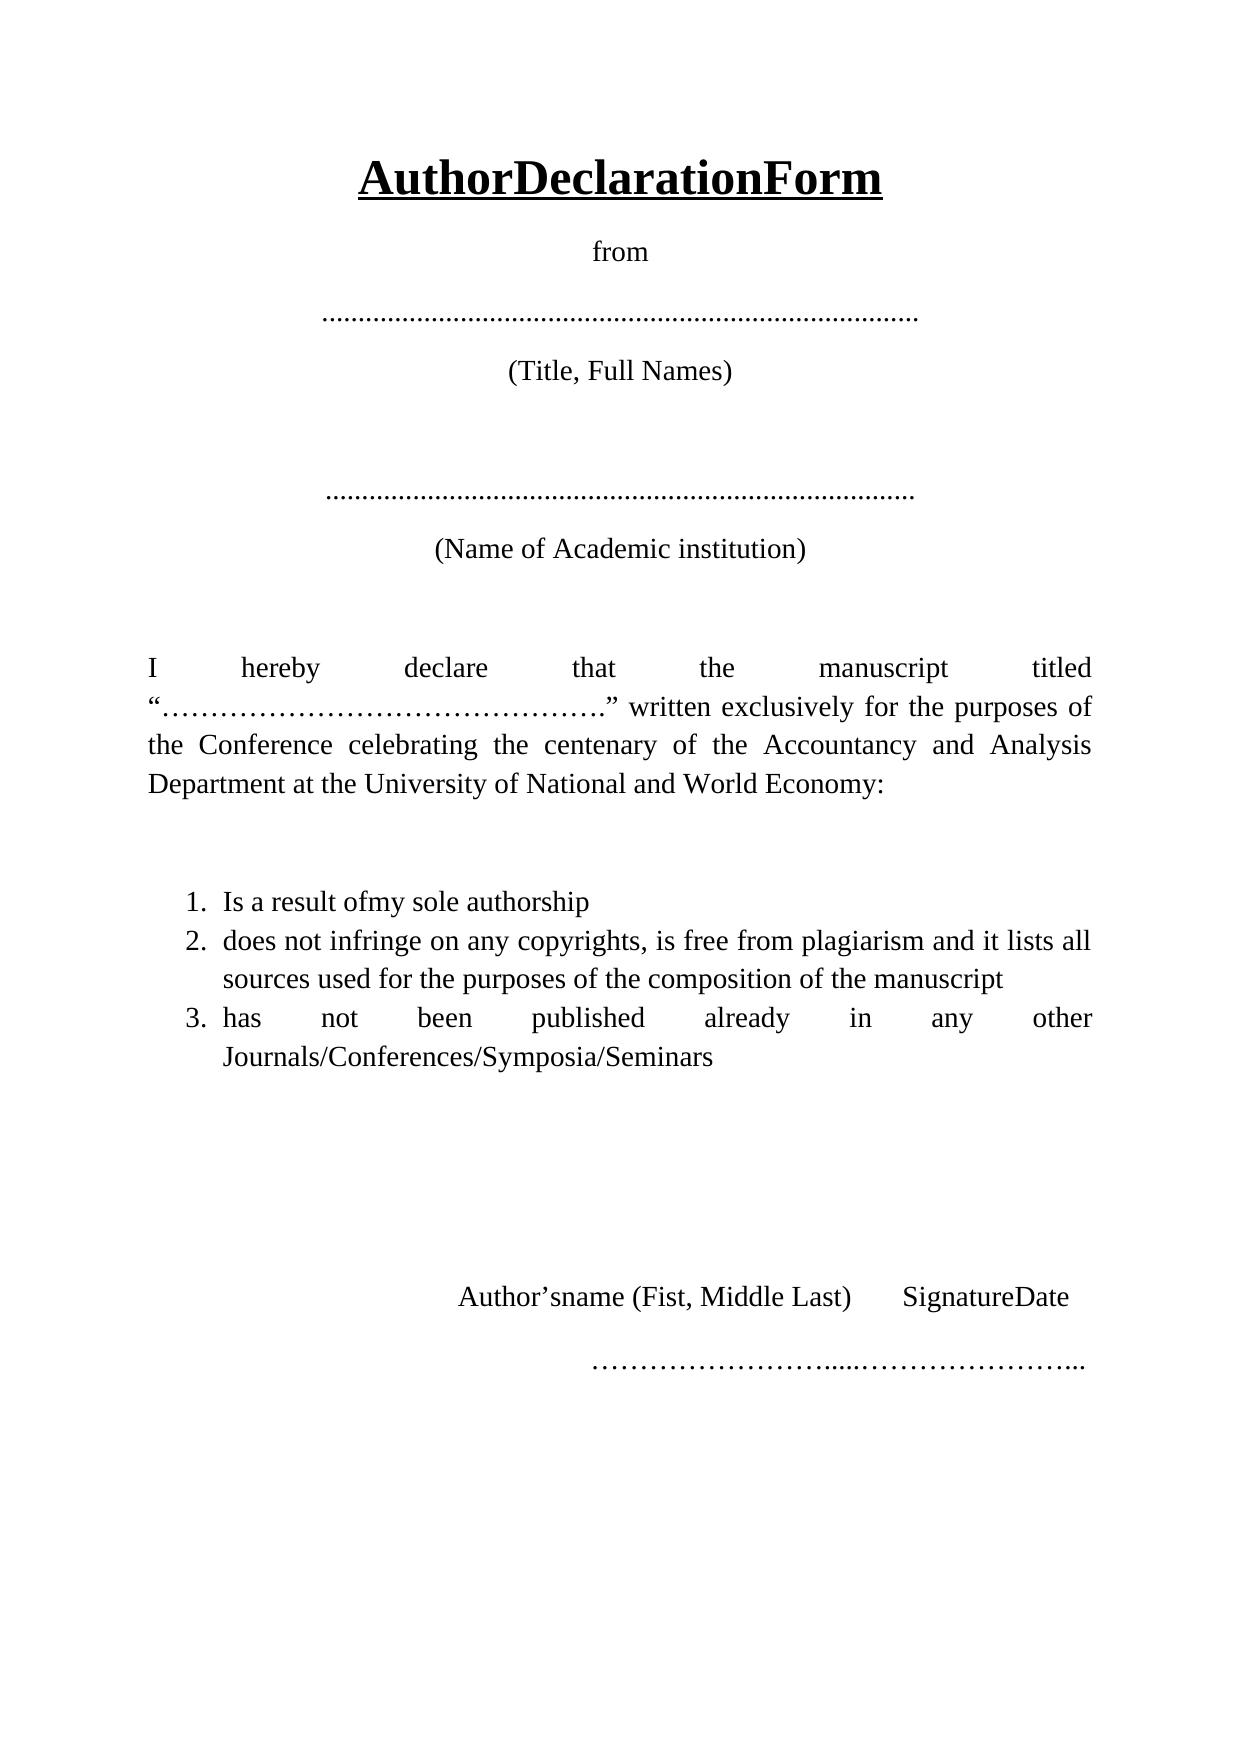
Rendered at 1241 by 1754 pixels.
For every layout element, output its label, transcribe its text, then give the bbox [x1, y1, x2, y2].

text I hereby declare that the manuscript titled “……………………………………….” written exclusively for the purposes of the Conference celebrating the centenary of the Accountancy and Analysis Department at the University of National and World Economy: [148, 650, 1093, 799]
text AuthorDeclarationForm [148, 148, 1093, 205]
text (Title, Full Names) [148, 353, 1093, 387]
text .................................................................................. [148, 294, 1093, 327]
text from [148, 234, 1093, 268]
text (Name of Academic institution) [148, 531, 1093, 565]
list does not infringe on any copyrights, is free from plagiarism and it lists all sources used for the purposes of the composition of the manuscript [185, 923, 1093, 995]
list has not been published already in any other Journals/Conferences/Symposia/Seminars [185, 1000, 1093, 1072]
text Author’sname (Fist, Middle Last) SignatureDate [384, 1279, 1093, 1312]
text …………………….....…………………... [516, 1342, 1093, 1376]
text ................................................................................. [148, 472, 1093, 506]
list Is a result ofmy sole authorship [185, 884, 1093, 918]
